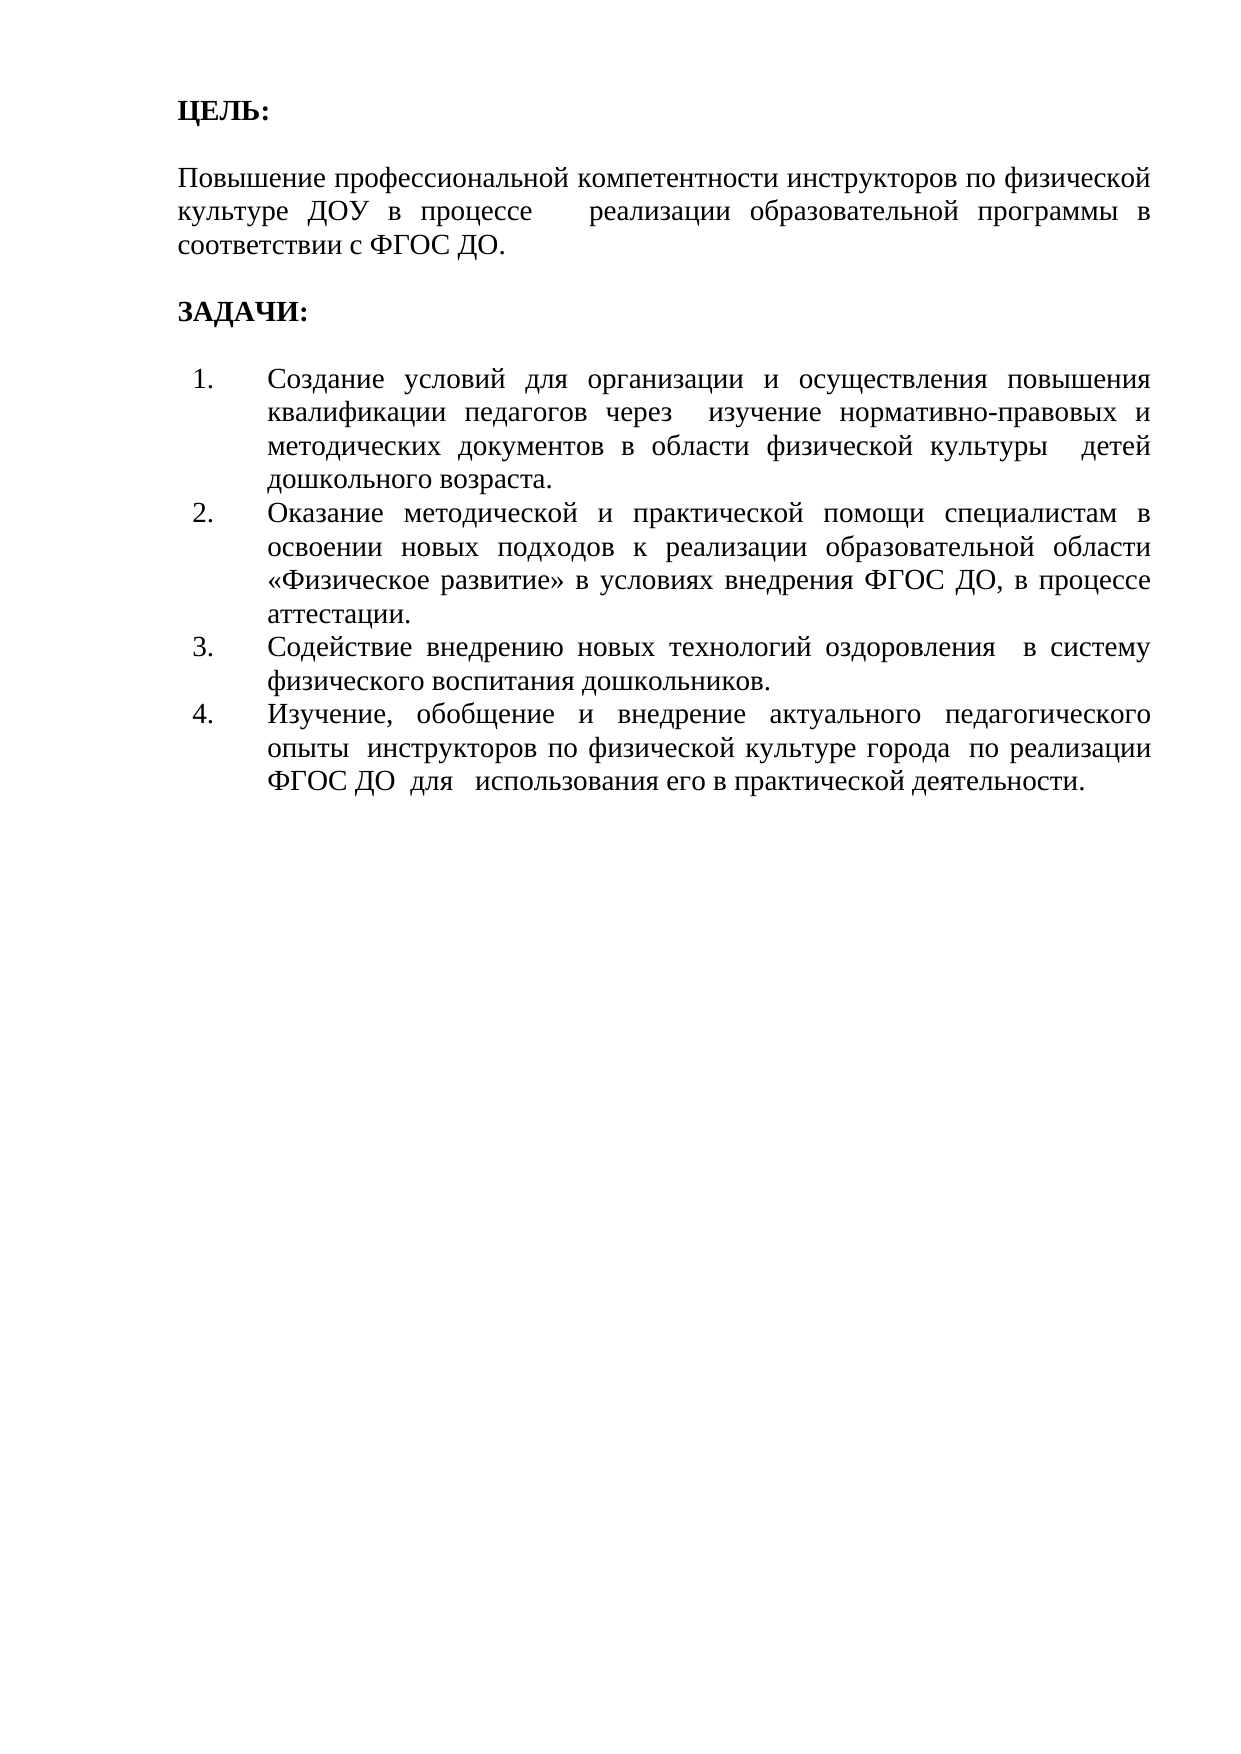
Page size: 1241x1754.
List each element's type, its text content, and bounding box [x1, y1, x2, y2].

text Повышение профессиональной компетентности инструкторов по физической культуре ДОУ в процессе реализации образовательной программы в соответствии с ФГОС ДО. [177, 160, 1152, 260]
list Создание условий для организации и осуществления повышения квалификации педагогов через изучение нормативно-правовых и методических документов в области физической культуры детей дошкольного возраста. [192, 361, 1152, 495]
text ЦЕЛЬ: [177, 93, 1152, 126]
list Изучение, обобщение и внедрение актуального педагогического опыты инструкторов по физической культуре города по реализации ФГОС ДО для использования его в практической деятельности. [192, 696, 1152, 797]
list Оказание методической и практической помощи специалистам в освоении новых подходов к реализации образовательной области «Физическое развитие» в условиях внедрения ФГОС ДО, в процессе аттестации. [192, 495, 1152, 629]
list Содействие внедрению новых технологий оздоровления в систему физического воспитания дошкольников. [192, 629, 1152, 696]
text ЗАДАЧИ: [177, 294, 1152, 327]
